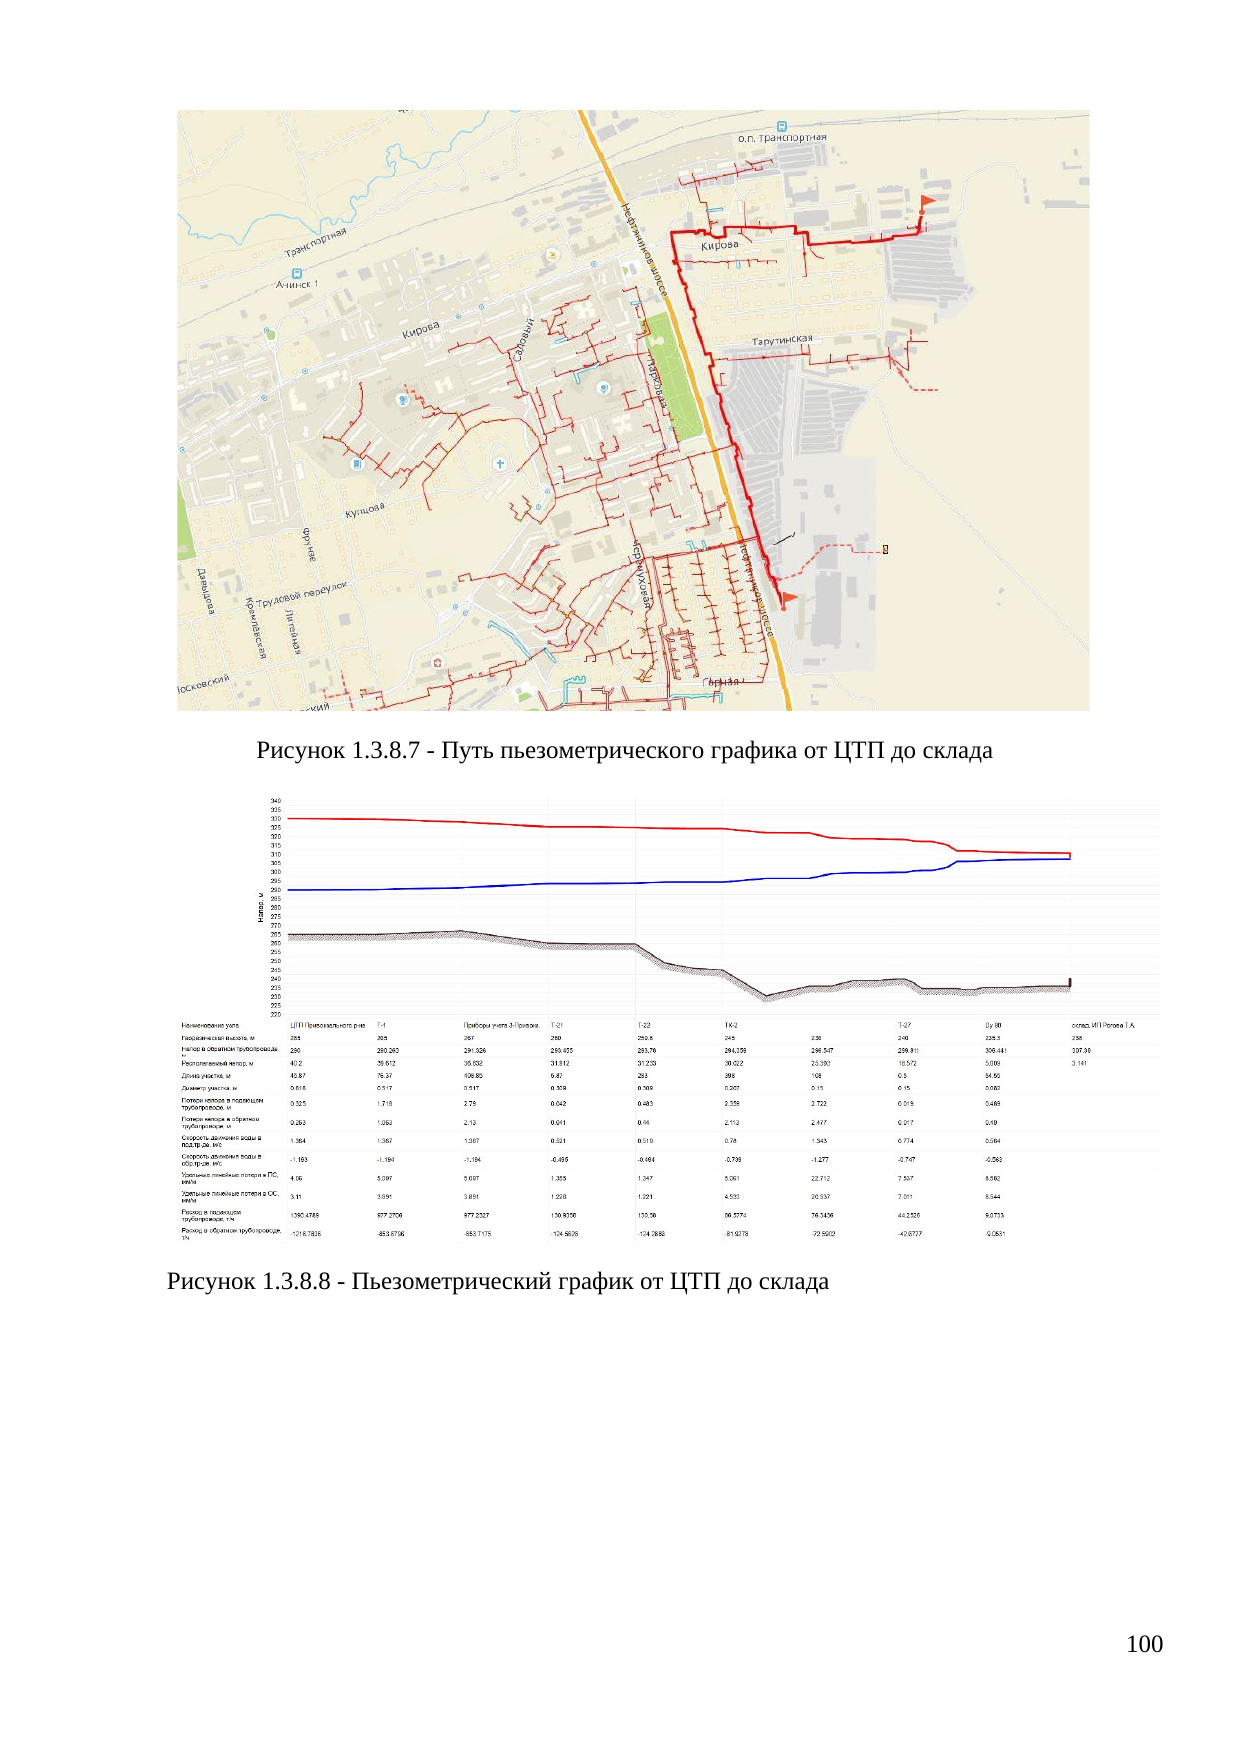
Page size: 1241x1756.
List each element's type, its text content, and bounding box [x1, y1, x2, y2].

picture [177, 110, 1090, 711]
text Рисунок 1.3.8.8 - Пьезометрический график от ЦТП до склада [167, 1266, 1082, 1294]
text Рисунок 1.3.8.7 - Путь пьезометрического графика от ЦТП до склада [167, 735, 1082, 764]
picture [177, 797, 1160, 1243]
